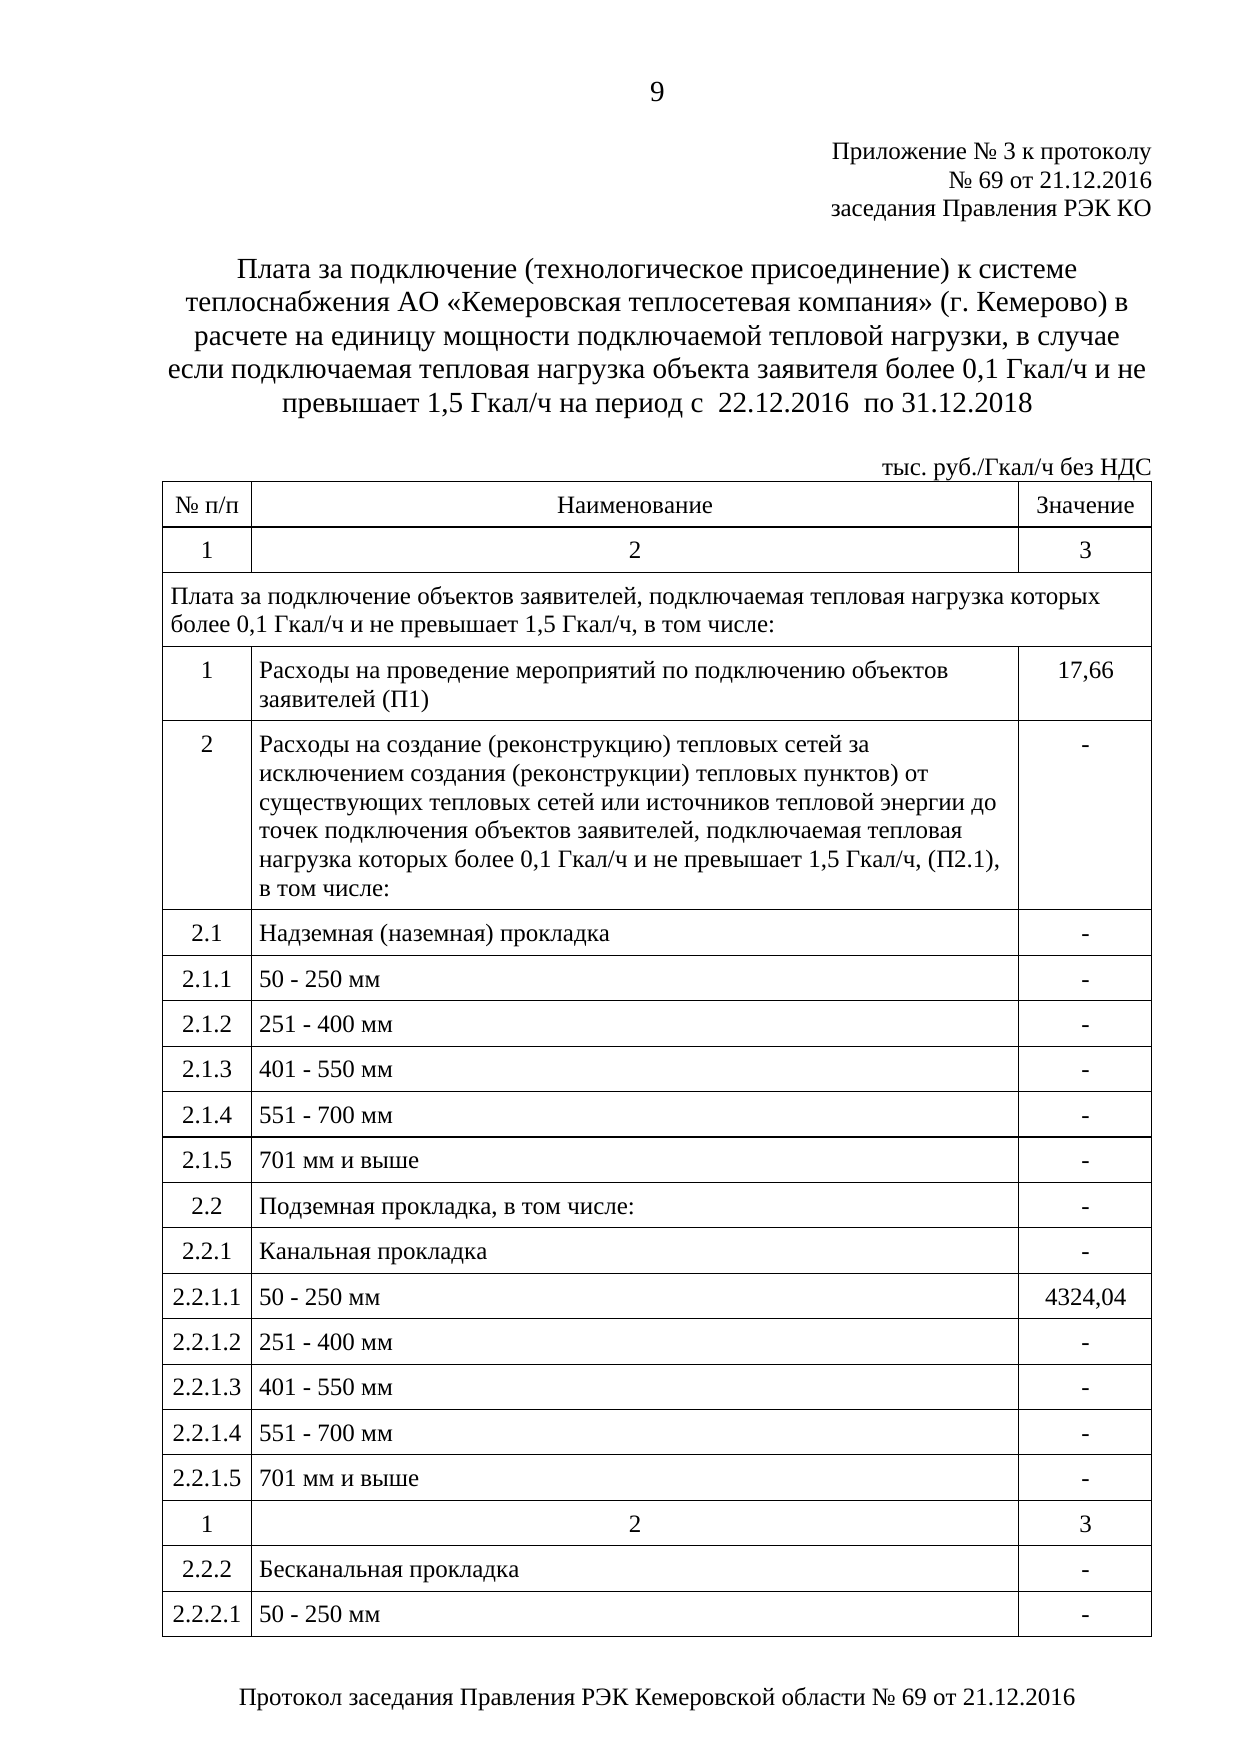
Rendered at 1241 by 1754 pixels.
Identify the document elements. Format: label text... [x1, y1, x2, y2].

table_cell 2.2 [163, 1183, 251, 1227]
table_cell 2 [163, 721, 251, 909]
table_cell 2 [252, 1501, 1018, 1545]
table_cell - [1019, 1319, 1151, 1363]
table_cell Расходы на проведение мероприятий по подключению объектов заявителей (П1) [252, 647, 1018, 720]
table_cell - [1019, 1183, 1151, 1227]
text тыс. руб./Гкал/ч без НДС [162, 452, 1152, 481]
table_cell 2.1.5 [163, 1138, 251, 1182]
table_cell 2.1.3 [163, 1047, 251, 1091]
table_cell 1 [163, 1501, 251, 1545]
table_cell - [1019, 1138, 1151, 1182]
table_cell 2.2.1 [163, 1228, 251, 1273]
text заседания Правления РЭК КО [162, 193, 1152, 222]
table_cell - [1019, 910, 1151, 955]
table_cell 2.1 [163, 910, 251, 955]
table_cell 2.1.2 [163, 1001, 251, 1046]
table_cell 251 - 400 мм [252, 1319, 1018, 1363]
table_cell 401 - 550 мм [252, 1365, 1018, 1409]
table_cell 17,66 [1019, 647, 1151, 720]
table_cell 1 [163, 647, 251, 720]
table_cell Бесканальная прокладка [252, 1546, 1018, 1591]
table_cell - [1019, 1410, 1151, 1454]
table_cell - [1019, 1001, 1151, 1046]
table_header Наименование [252, 482, 1018, 526]
table_cell 401 - 550 мм [252, 1047, 1018, 1091]
text Приложение № 3 к протоколу [162, 136, 1152, 165]
table_cell 2.2.1.4 [163, 1410, 251, 1454]
table_cell - [1019, 1228, 1151, 1273]
table_cell - [1019, 1592, 1151, 1636]
table_cell 2.1.1 [163, 956, 251, 1000]
table_cell 551 - 700 мм [252, 1092, 1018, 1136]
table_cell 2.2.1.5 [163, 1455, 251, 1500]
table_cell 701 мм и выше [252, 1455, 1018, 1500]
table_cell 701 мм и выше [252, 1138, 1018, 1182]
table_cell - [1019, 1092, 1151, 1136]
table_cell 551 - 700 мм [252, 1410, 1018, 1454]
table_cell 2 [252, 528, 1018, 572]
table_cell Канальная прокладка [252, 1228, 1018, 1273]
table_cell - [1019, 1365, 1151, 1409]
table_cell 2.2.2.1 [163, 1592, 251, 1636]
table_cell 3 [1019, 1501, 1151, 1545]
table_cell - [1019, 956, 1151, 1000]
table_cell 2.2.1.1 [163, 1274, 251, 1318]
table_cell 1 [163, 528, 251, 572]
table_cell 2.2.1.3 [163, 1365, 251, 1409]
table_cell 4324,04 [1019, 1274, 1151, 1318]
table_cell - [1019, 1455, 1151, 1500]
table_cell Надземная (наземная) прокладка [252, 910, 1018, 955]
table_cell Расходы на создание (реконструкцию) тепловых сетей за исключением создания (реконструкции) тепловых пунктов) от существующих тепловых сетей или источников тепловой энергии до точек подключения объектов заявителей, подключаемая тепловая нагрузка которых более 0,1 Гкал/ч и не превышает 1,5 Гкал/ч, (П2.1), в том числе: [252, 721, 1018, 909]
table_cell Подземная прокладка, в том числе: [252, 1183, 1018, 1227]
table_cell 2.1.4 [163, 1092, 251, 1136]
table_cell - [1019, 1546, 1151, 1591]
table_cell Плата за подключение объектов заявителей, подключаемая тепловая нагрузка которых более 0,1 Гкал/ч и не превышает 1,5 Гкал/ч, в том числе: [163, 573, 1151, 646]
table_cell 50 - 250 мм [252, 1592, 1018, 1636]
table_cell 3 [1019, 528, 1151, 572]
table_cell 50 - 250 мм [252, 1274, 1018, 1318]
table_header Значение [1019, 482, 1151, 526]
table_cell - [1019, 721, 1151, 909]
text Плата за подключение (технологическое присоединение) к системе теплоснабжения АО «Кемеровская теплосетевая компания» (г. Кемерово) в расчете на единицу мощности подключаемой тепловой нагрузки, в случае если подключаемая тепловая нагрузка объекта заявителя более 0,1 Гкал/ч и не превышает 1,5 Гкал/ч на период с 22.12.2016 по 31.12.2018 [162, 251, 1152, 419]
table_header № п/п [163, 482, 251, 526]
table_cell 50 - 250 мм [252, 956, 1018, 1000]
table_cell - [1019, 1047, 1151, 1091]
table_cell 2.2.1.2 [163, 1319, 251, 1363]
text № 69 от 21.12.2016 [162, 165, 1152, 193]
table_cell 2.2.2 [163, 1546, 251, 1591]
table_cell 251 - 400 мм [252, 1001, 1018, 1046]
